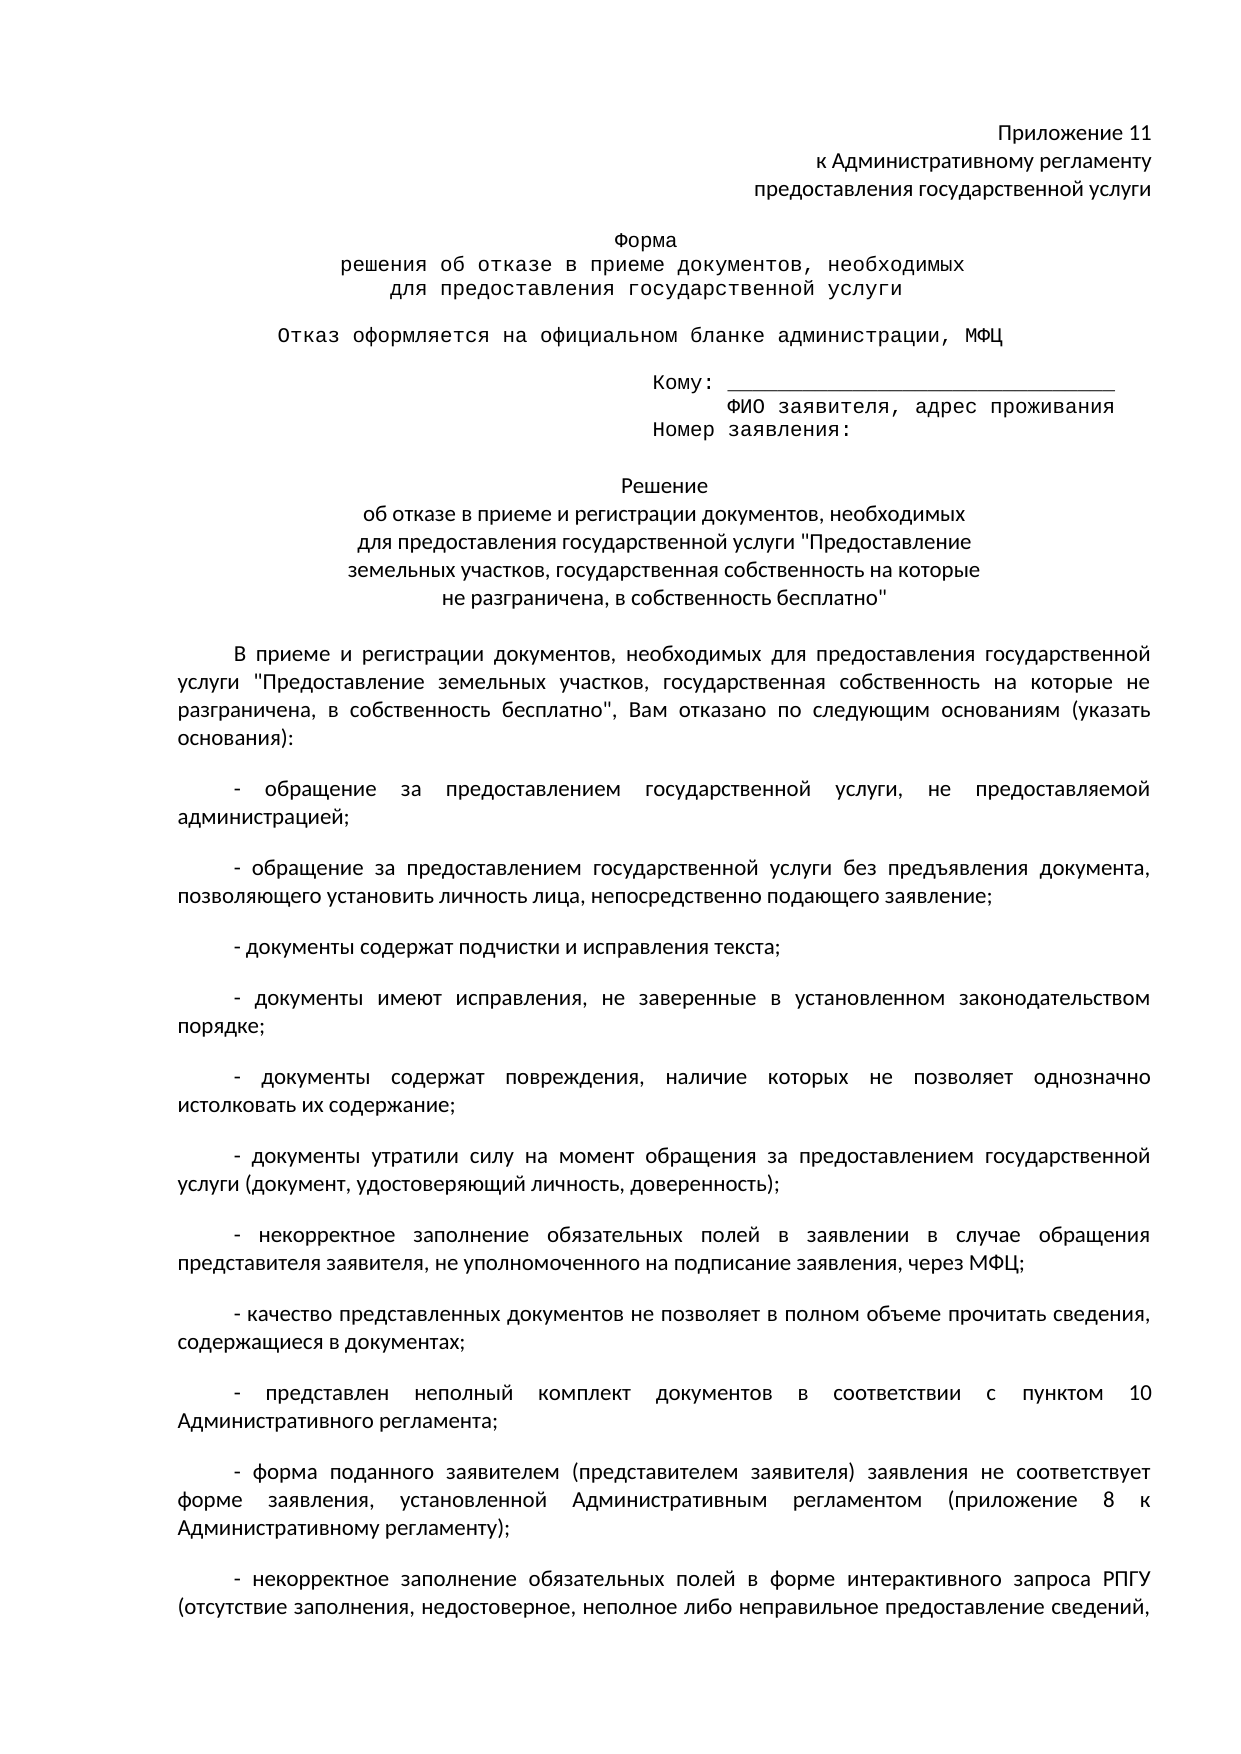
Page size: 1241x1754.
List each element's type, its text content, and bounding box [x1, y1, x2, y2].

text предоставления государственной услуги [177, 174, 1152, 202]
text Отказ оформляется на официальном бланке администрации, МФЦ [177, 325, 1152, 348]
text для предоставления государственной услуги [177, 277, 1152, 301]
text - качество представленных документов не позволяет в полном объеме прочитать сведения, содержащиеся в документах; [177, 1299, 1152, 1355]
text земельных участков, государственная собственность на которые [177, 555, 1152, 583]
text Решение [177, 471, 1152, 499]
text - обращение за предоставлением государственной услуги без предъявления документа, позволяющего установить личность лица, непосредственно подающего заявление; [177, 853, 1152, 909]
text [177, 1564, 1152, 1620]
text об отказе в приеме и регистрации документов, необходимых [177, 499, 1152, 527]
text В приеме и регистрации документов, необходимых для предоставления государственной услуги "Предоставление земельных участков, государственная собственность на которые не разграничена, в собственность бесплатно", Вам отказано по следующим основаниям (указать основания): [177, 639, 1152, 751]
text - некорректное заполнение обязательных полей в заявлении в случае обращения представителя заявителя, не уполномоченного на подписание заявления, через МФЦ; [177, 1220, 1152, 1276]
text к Административному регламенту [177, 146, 1152, 174]
text - представлен неполный комплект документов в соответствии с пунктом 10 Административного регламента; [177, 1378, 1152, 1434]
text не разграничена, в собственность бесплатно" [177, 583, 1152, 611]
text Приложение 11 [177, 118, 1152, 146]
text - документы имеют исправления, не заверенные в установленном законодательством порядке; [177, 983, 1152, 1039]
text - форма поданного заявителем (представителем заявителя) заявления не соответствует форме заявления, установленной Административным регламентом (приложение 8 к Административному регламенту); [177, 1457, 1152, 1541]
text ФИО заявителя, адрес проживания [177, 396, 1152, 419]
text Форма [177, 230, 1152, 254]
text - документы утратили силу на момент обращения за предоставлением государственной услуги (документ, удостоверяющий личность, доверенность); [177, 1141, 1152, 1197]
text Номер заявления: [177, 419, 1152, 443]
text Кому: _______________________________ [177, 372, 1152, 396]
text - документы содержат подчистки и исправления текста; [177, 932, 1152, 960]
text - документы содержат повреждения, наличие которых не позволяет однозначно истолковать их содержание; [177, 1062, 1152, 1118]
text для предоставления государственной услуги "Предоставление [177, 527, 1152, 555]
text решения об отказе в приеме документов, необходимых [177, 254, 1152, 277]
text - обращение за предоставлением государственной услуги, не предоставляемой администрацией; [177, 774, 1152, 830]
